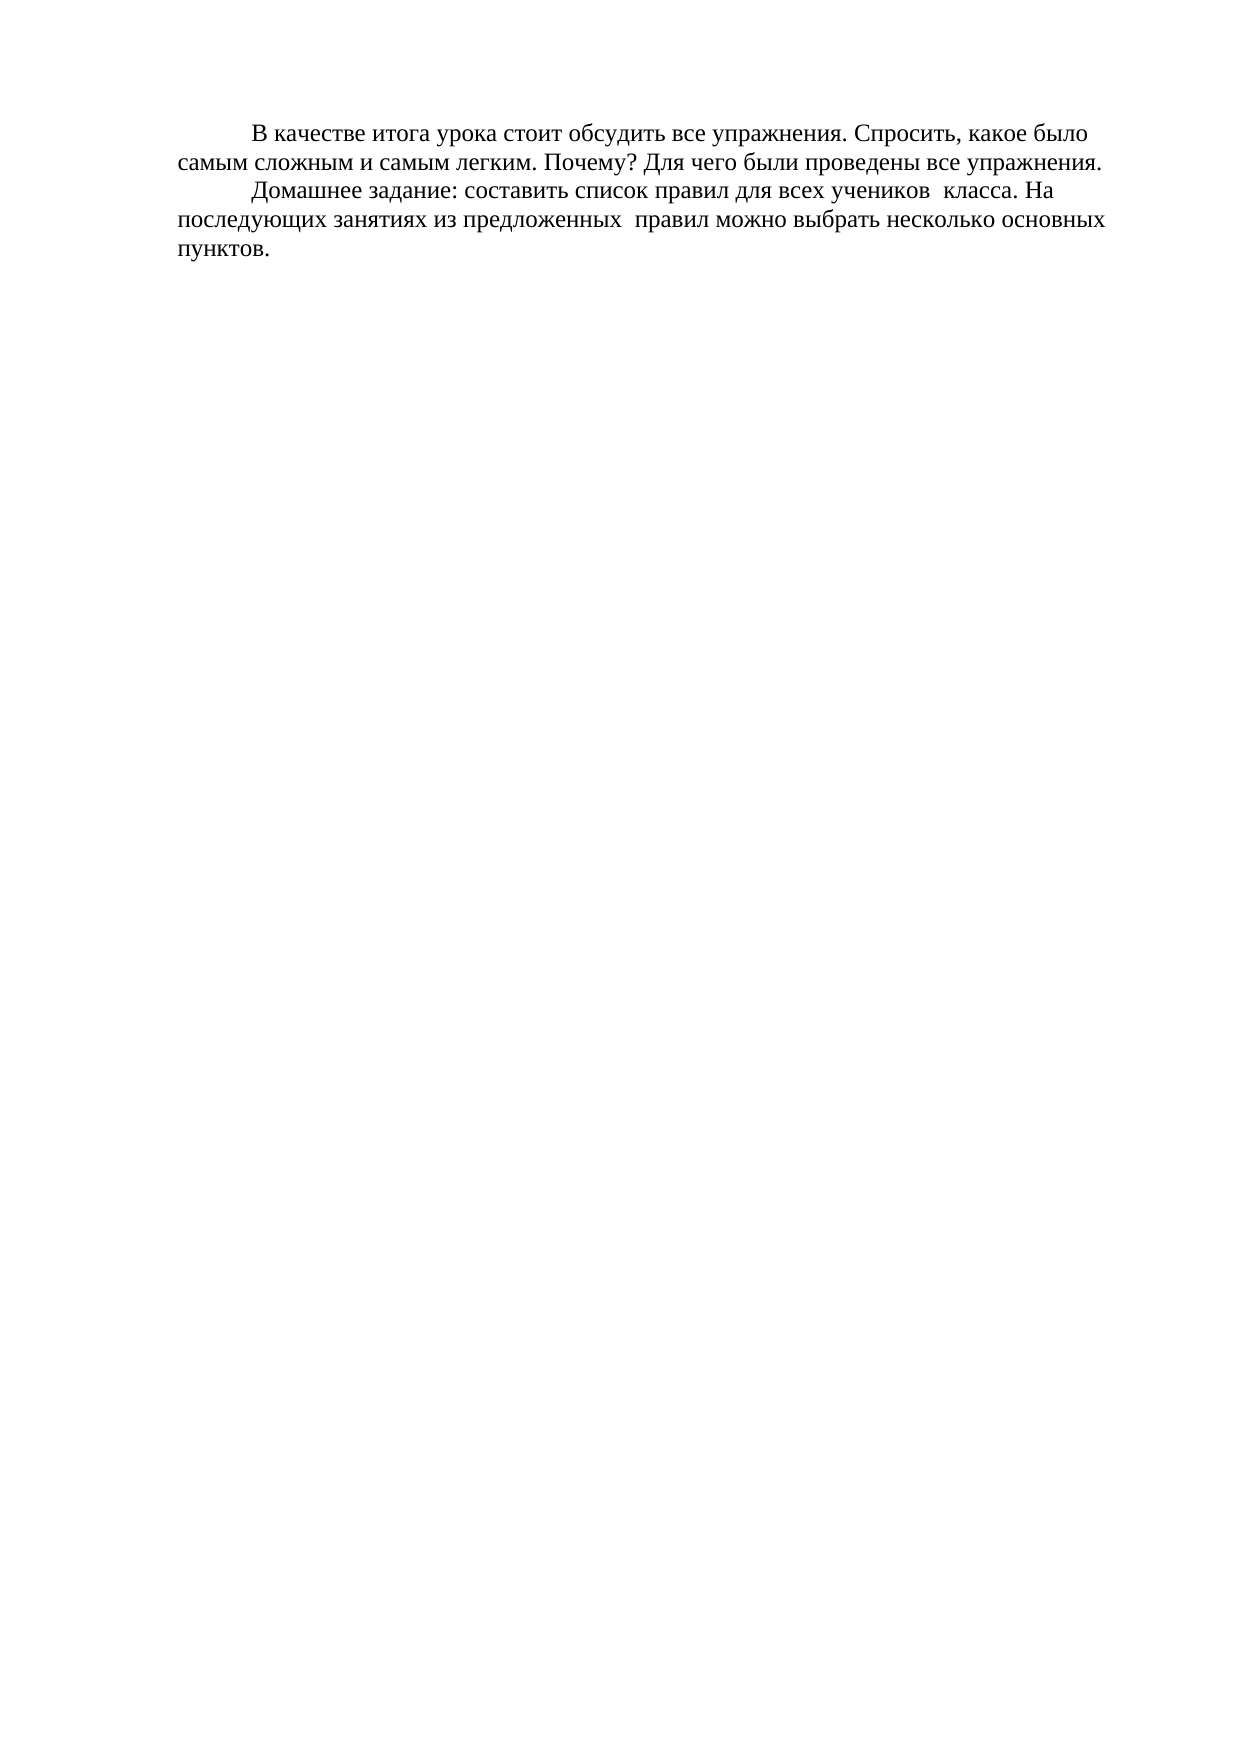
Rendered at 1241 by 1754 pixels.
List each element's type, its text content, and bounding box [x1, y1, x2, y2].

text В качестве итога урока стоит обсудить все упражнения. Спросить, какое было самым сложным и самым легким. Почему? Для чего были проведены все упражнения. [177, 118, 1152, 176]
text Домашнее задание: составить список правил для всех учеников класса. На последующих занятиях из предложенных правил можно выбрать несколько основных пунктов. [177, 176, 1152, 262]
